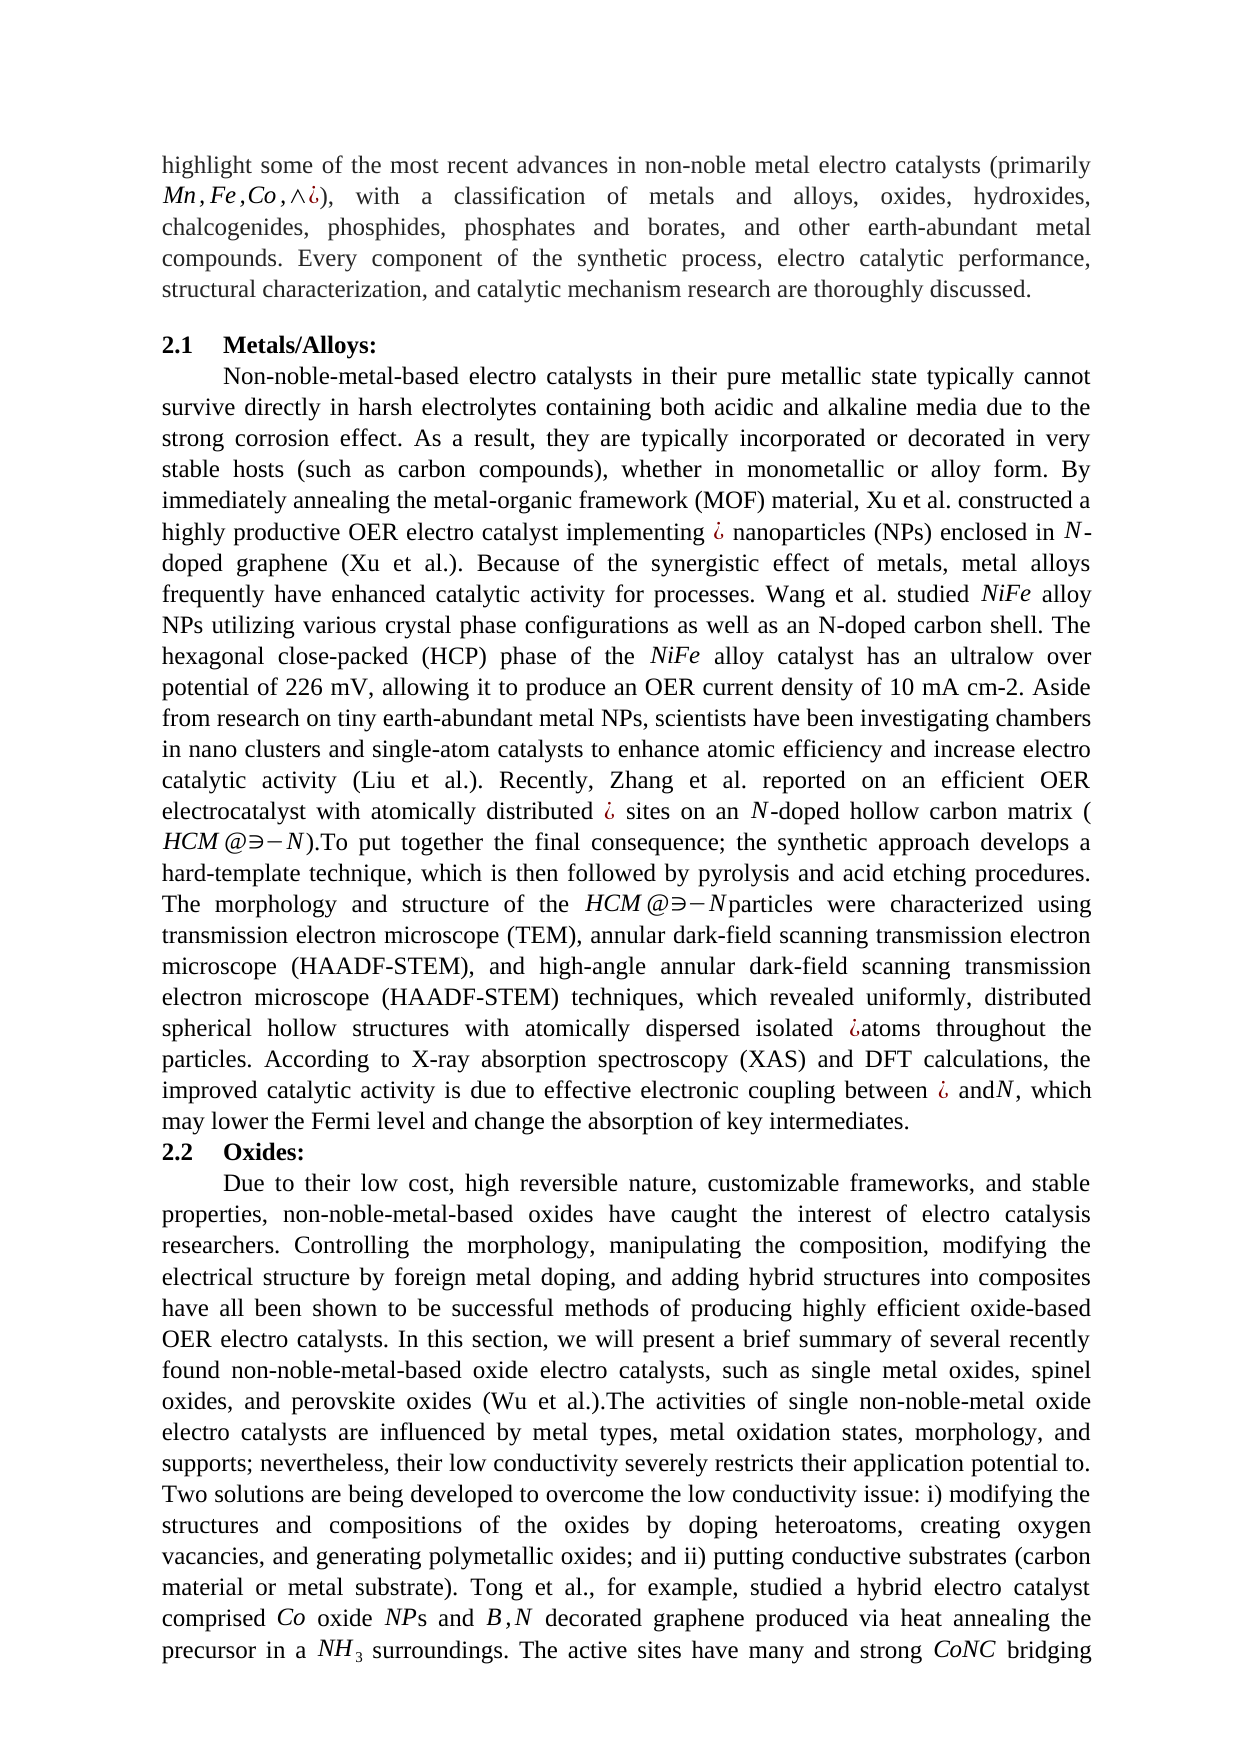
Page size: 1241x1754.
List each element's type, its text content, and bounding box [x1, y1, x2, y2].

list Oxides: [162, 1137, 1092, 1166]
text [162, 1168, 1092, 1666]
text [162, 150, 1092, 303]
text Non-noble-metal-based electro catalysts in their pure metallic state typically cannot survive directly in harsh electrolytes containing both acidic and alkaline media due to the strong corrosion effect. As a result, they are typically incorporated or decorated in very stable hosts (such as carbon compounds), whether in monometallic or alloy form. By immediately annealing the metal-organic framework (MOF) material, Xu et al. constructed a highly productive OER electro catalyst implementing nanoparticles (NPs) enclosed in -doped graphene (Xu et al.). Because of the synergistic effect of metals, metal alloys frequently have enhanced catalytic activity for processes. Wang et al. studied alloy NPs utilizing various crystal phase configurations as well as an N-doped carbon shell. The hexagonal close-packed (HCP) phase of the alloy catalyst has an ultralow over potential of 226 mV, allowing it to produce an OER current density of 10 mA cm-2. Aside from research on tiny earth-abundant metal NPs, scientists have been investigating chambers in nano clusters and single-atom catalysts to enhance atomic efficiency and increase electro catalytic activity (Liu et al.). Recently, Zhang et al. reported on an efficient OER electrocatalyst with atomically distributed sites on an -doped hollow carbon matrix ().To put together the final consequence; the synthetic approach develops a hard-template technique, which is then followed by pyrolysis and acid etching procedures. The morphology and structure of the particles were characterized using transmission electron microscope (TEM), annular dark-field scanning transmission electron microscope (HAADF-STEM), and high-angle annular dark-field scanning transmission electron microscope (HAADF-STEM) techniques, which revealed uniformly, distributed spherical hollow structures with atomically dispersed isolated atoms throughout the particles. According to X-ray absorption spectroscopy (XAS) and DFT calculations, the improved catalytic activity is due to effective electronic coupling between and, which may lower the Fermi level and change the absorption of key intermediates. [162, 361, 1092, 1135]
list Metals/Alloys: [162, 330, 1092, 359]
